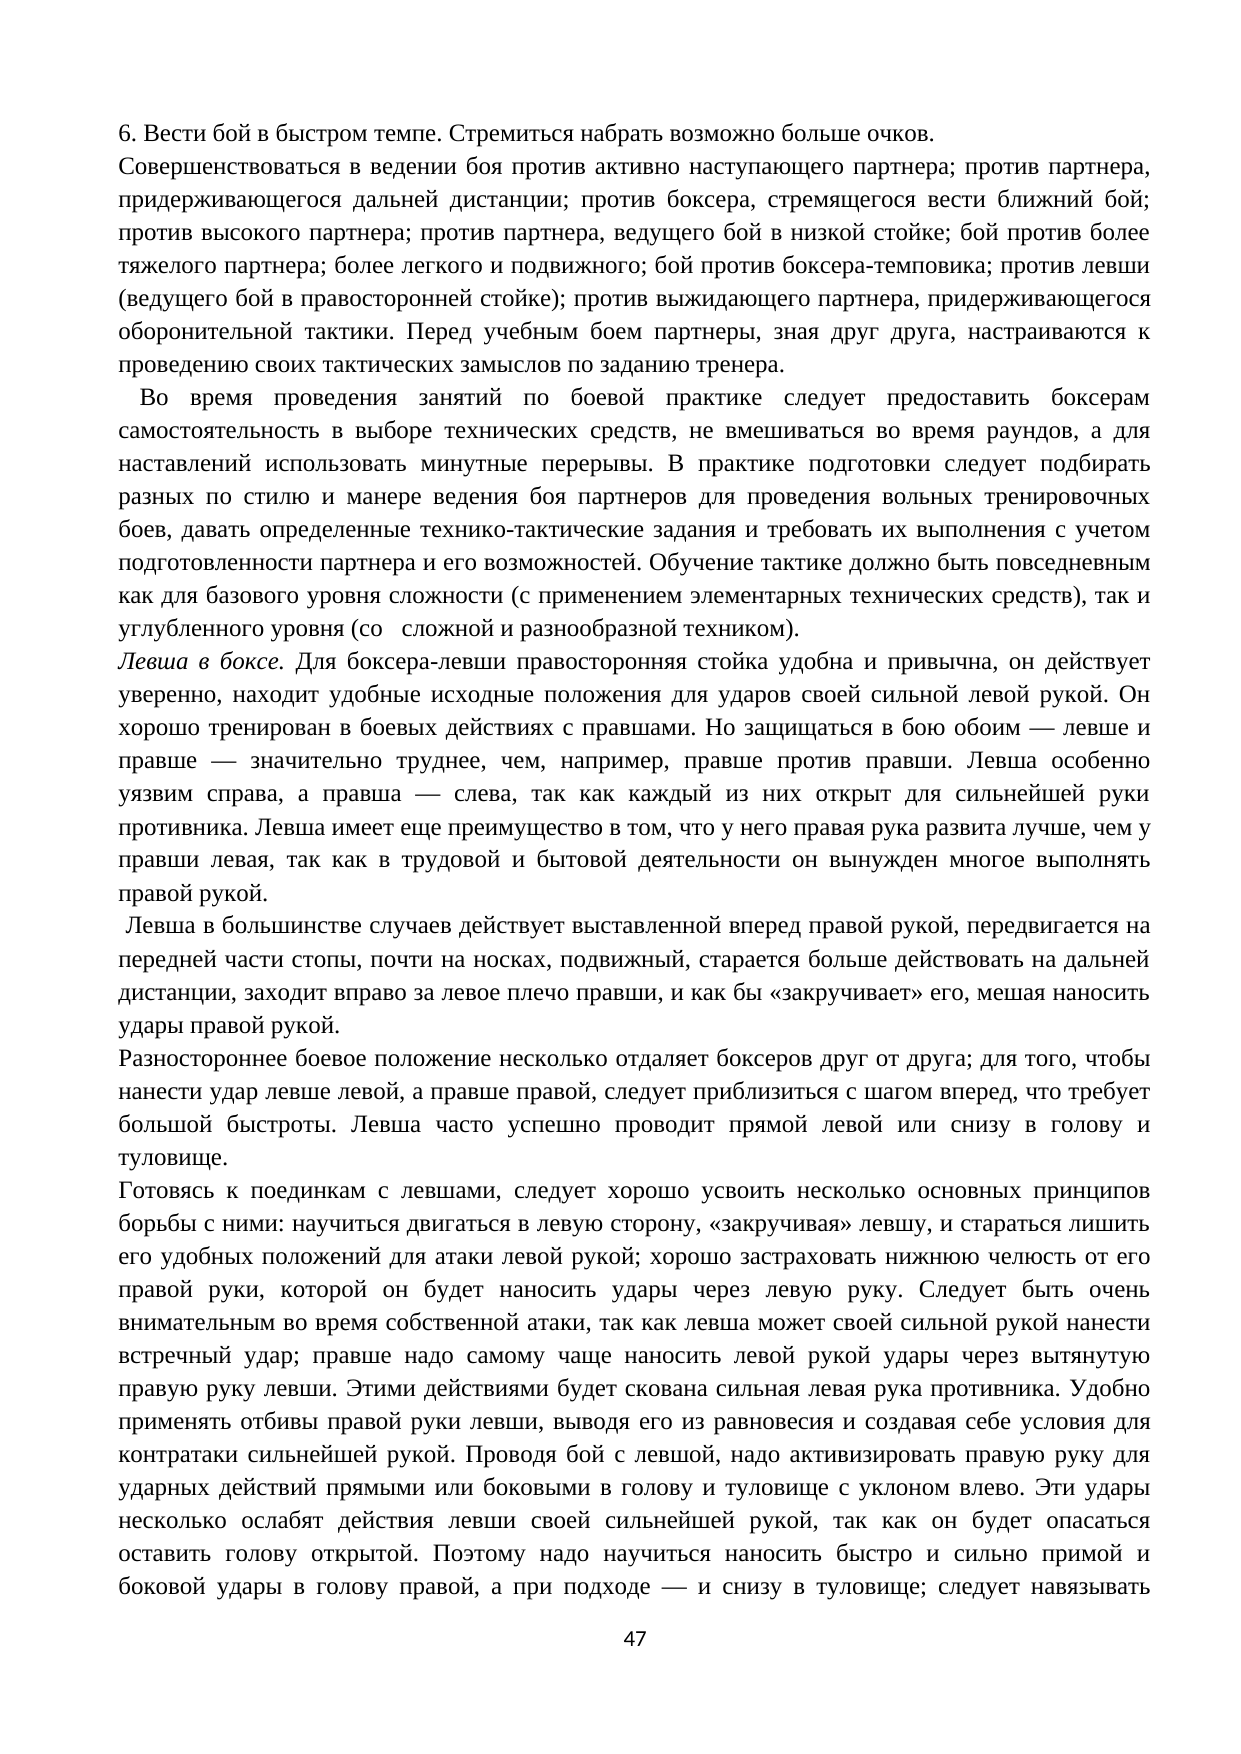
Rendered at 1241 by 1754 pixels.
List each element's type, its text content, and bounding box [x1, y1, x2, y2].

text Совершенствоваться в ведении боя против активно наступающего партнера; против партнера, придерживающегося дальней дистанции; против боксера, стремящегося вести ближний бой; против высокого партнера; против партнера, ведущего бой в низкой стойке; бой против более тяжелого партнера; более легкого и подвижного; бой против боксера-темповика; против левши (ведущего бой в правосторонней стойке); против выжидающего партнера, придерживающегося оборонительной тактики. Перед учебным боем партнеры, зная друг друга, настраиваются к проведению своих тактических замыслов по заданию тренера. [118, 151, 1152, 378]
text 6. Вести бой в быстром темпе. Стремиться набрать возможно больше очков. [118, 118, 1152, 147]
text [118, 1175, 1152, 1600]
text Левша в большинстве случаев действует выставленной вперед правой рукой, передвигается на передней части стопы, почти на носках, подвижный, старается больше действовать на дальней дистанции, заходит вправо за левое плечо правши, и как бы «закручивает» его, мешая наносить удары правой рукой. [118, 911, 1152, 1038]
text Разностороннее боевое положение несколько отдаляет боксеров друг от друга; для того, чтобы нанести удар левше левой, а правше правой, следует приблизиться с шагом вперед, что требует большой быстроты. Левша часто успешно проводит прямой левой или снизу в голову и туловище. [118, 1043, 1152, 1171]
text Левша в боксе. Для боксера-левши правосторонняя стойка удобна и привычна, он действует уверенно, находит удобные исходные положения для ударов своей сильной левой рукой. Он хорошо тренирован в боевых действиях с правшами. Но защищаться в бою обоим — левше и правше — значительно труднее, чем, например, правше против правши. Левша особенно уязвим справа, а правша — слева, так как каждый из них открыт для сильнейшей руки противника. Левша имеет еще преимущество в том, что у него правая рука развита лучше, чем у правши левая, так как в трудовой и бытовой деятельности он вынужден многое выполнять правой рукой. [118, 646, 1152, 906]
text Во время проведения занятий по боевой практике следует предоставить боксерам самостоятельность в выборе технических средств, не вмешиваться во время раундов, а для наставлений использовать минутные перерывы. В практике подготовки следует подбирать разных по стилю и манере ведения боя партнеров для проведения вольных тренировочных боев, давать определенные технико-тактические задания и требовать их выполнения с учетом подготовленности партнера и его возможностей. Обучение тактике должно быть повседневным как для базового уровня сложности (с применением элементарных технических средств), так и углубленного уровня (со сложной и разнообразной техником). [118, 382, 1152, 642]
